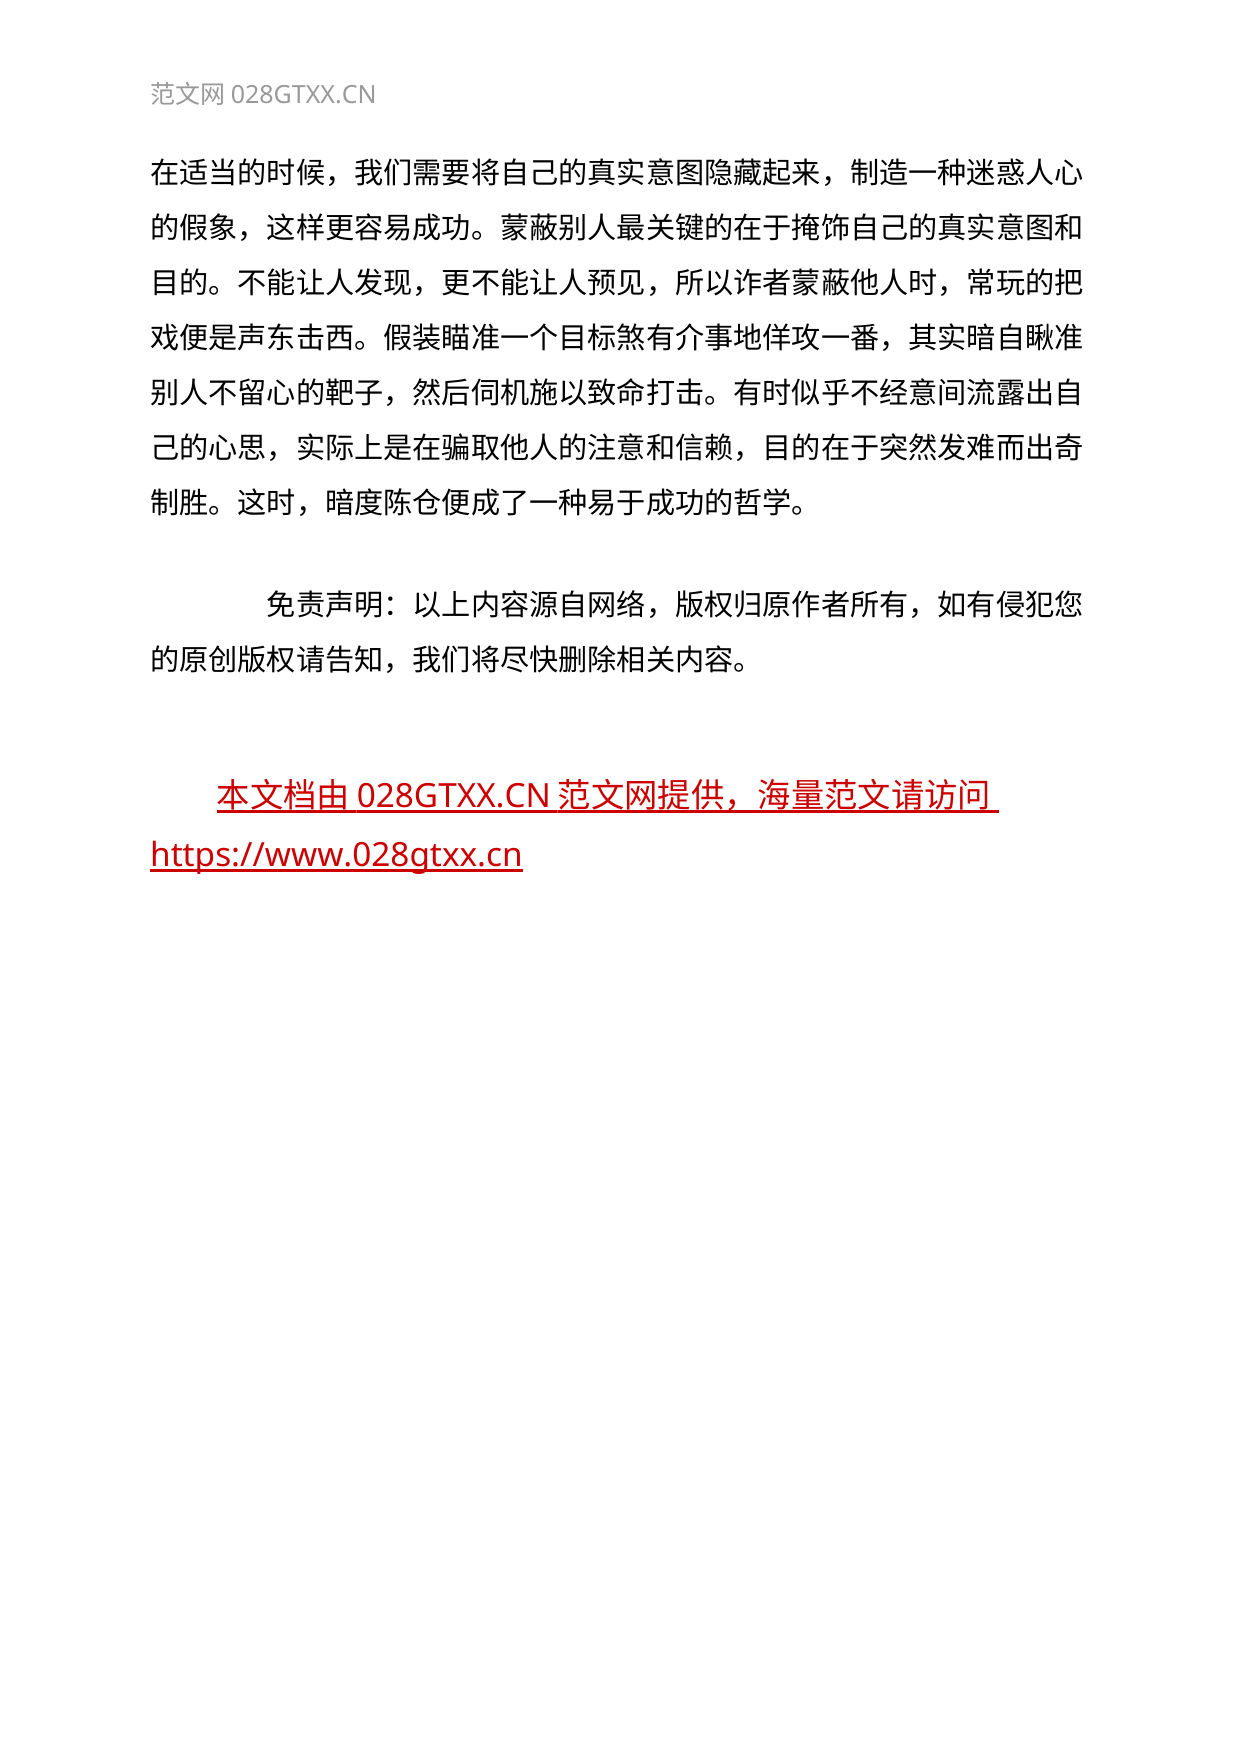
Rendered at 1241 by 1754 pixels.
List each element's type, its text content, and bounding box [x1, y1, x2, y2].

text 免责声明：以上内容源自网络，版权归原作者所有，如有侵犯您的原创版权请告知，我们将尽快删除相关内容。 [150, 581, 1090, 678]
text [150, 150, 1090, 522]
text 本文档由028GTXX.CN范文网提供，海量范文请访问 https://www.028gtxx.cn [150, 769, 1090, 876]
